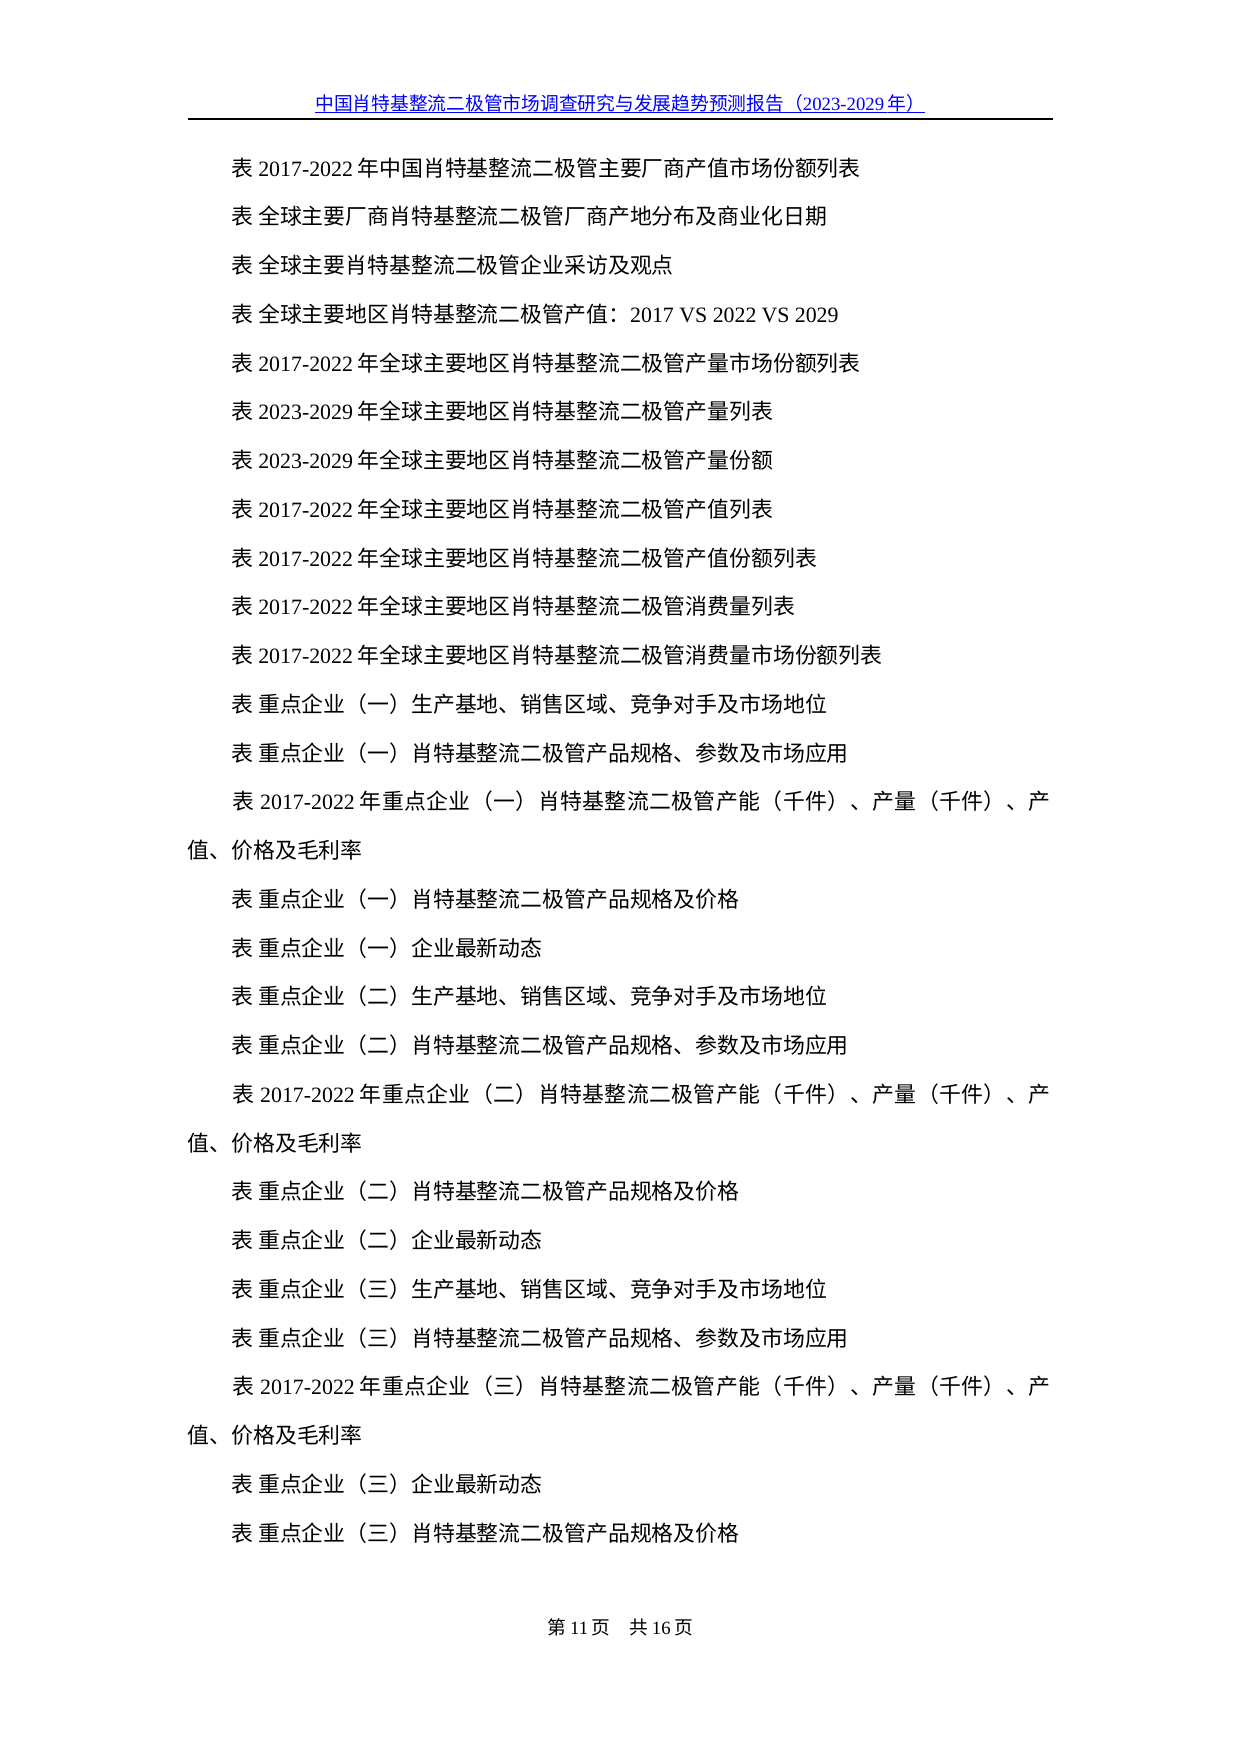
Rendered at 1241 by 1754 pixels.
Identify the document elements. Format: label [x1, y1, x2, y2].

text [187, 150, 1053, 1548]
